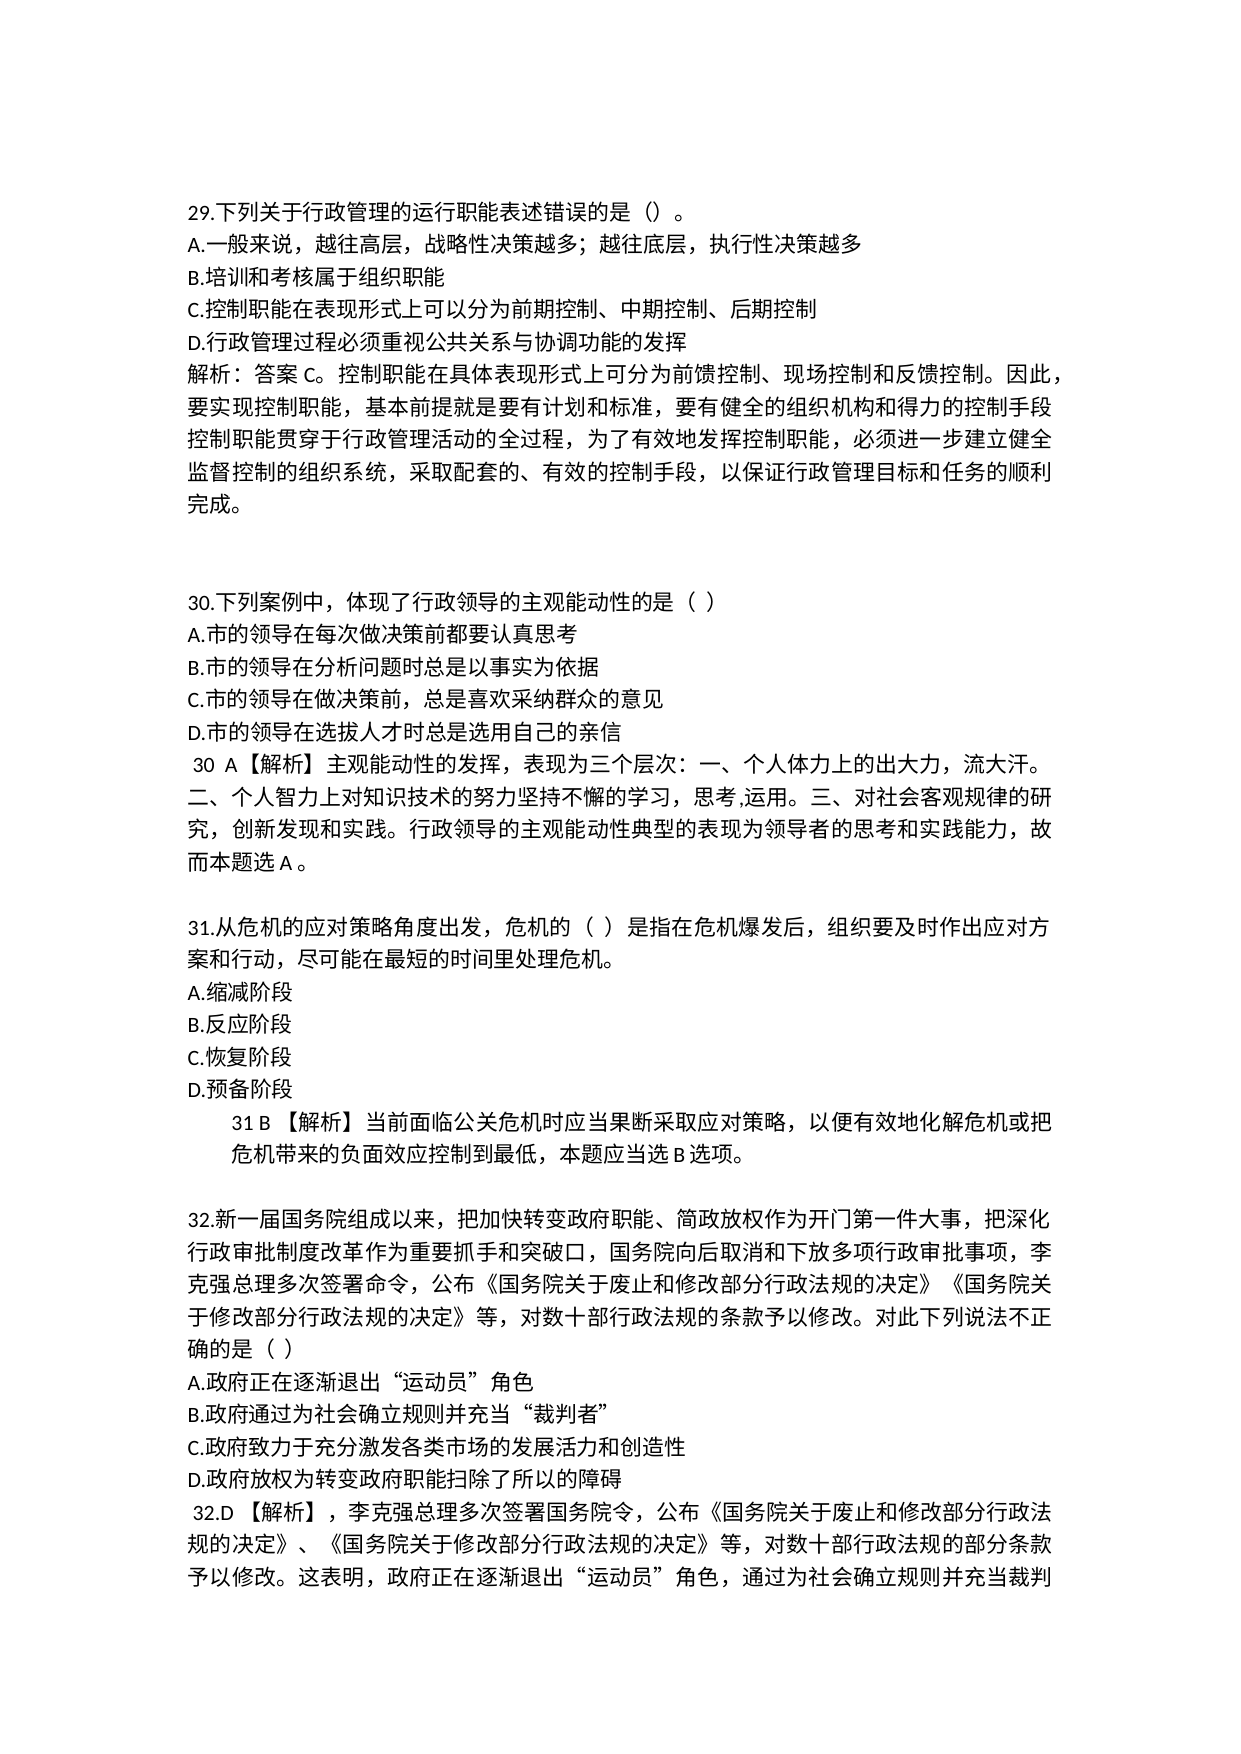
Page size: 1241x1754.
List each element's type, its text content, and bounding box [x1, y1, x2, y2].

text 29.下列关于行政管理的运行职能表述错误的是（）。 [187, 194, 1053, 227]
list 从危机的应对策略角度出发，危机的（ ）是指在危机爆发后，组织要及时作出应对方案和行动，尽可能在最短的时间里处理危机。 [187, 909, 1053, 974]
text D.市的领导在选拔人才时总是选用自己的亲信 [187, 714, 1053, 747]
list 新一届国务院组成以来，把加快转变政府职能、简政放权作为开门第一件大事，把深化行政审批制度改革作为重要抓手和突破口，国务院向后取消和下放多项行政审批事项，李克强总理多次签署命令，公布《国务院关于废止和修改部分行政法规的决定》《国务院关于修改部分行政法规的决定》等，对数十部行政法规的条款予以修改。对此下列说法不正确的是（ ） [187, 1202, 1053, 1364]
text C.控制职能在表现形式上可以分为前期控制、中期控制、后期控制 [187, 292, 1053, 324]
text A.一般来说，越往高层，战略性决策越多；越往底层，执行性决策越多 [187, 227, 1053, 259]
text 30.下列案例中，体现了行政领导的主观能动性的是（ ） [187, 584, 1053, 617]
list 政府通过为社会确立规则并充当“裁判者” [187, 1397, 1053, 1429]
list 缩减阶段 [187, 974, 1053, 1007]
list 市的领导在每次做决策前都要认真思考 [187, 617, 1053, 649]
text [187, 1494, 1053, 1592]
list 市的领导在做决策前，总是喜欢采纳群众的意见 [187, 682, 1053, 714]
text 30 A【解析】主观能动性的发挥，表现为三个层次：一、个人体力上的出大力，流大汗。二、个人智力上对知识技术的努力坚持不懈的学习，思考,运用。三、对社会客观规律的研究，创新发现和实践。行政领导的主观能动性典型的表现为领导者的思考和实践能力，故而本题选A 。 [187, 747, 1053, 877]
list 恢复阶段 [187, 1039, 1053, 1072]
list 市的领导在分析问题时总是以事实为依据 [187, 649, 1053, 682]
list 反应阶段 [187, 1007, 1053, 1039]
text B.培训和考核属于组织职能 [187, 259, 1053, 292]
list 政府致力于充分激发各类市场的发展活力和创造性 [187, 1429, 1053, 1462]
list 31 B 【解析】当前面临公关危机时应当果断采取应对策略，以便有效地化解危机或把危机带来的负面效应控制到最低，本题应当选B选项。 [231, 1104, 1053, 1169]
text 解析：答案C。控制职能在具体表现形式上可分为前馈控制、现场控制和反馈控制。因此，要实现控制职能，基本前提就是要有计划和标准，要有健全的组织机构和得力的控制手段。控制职能贯穿于行政管理活动的全过程，为了有效地发挥控制职能，必须进一步建立健全监督控制的组织系统，采取配套的、有效的控制手段，以保证行政管理目标和任务的顺利完成。 [187, 357, 1053, 519]
list 预备阶段 [187, 1072, 1053, 1104]
list 政府放权为转变政府职能扫除了所以的障碍 [187, 1462, 1053, 1494]
text D.行政管理过程必须重视公共关系与协调功能的发挥 [187, 324, 1053, 357]
list 政府正在逐渐退出“运动员”角色 [187, 1364, 1053, 1397]
